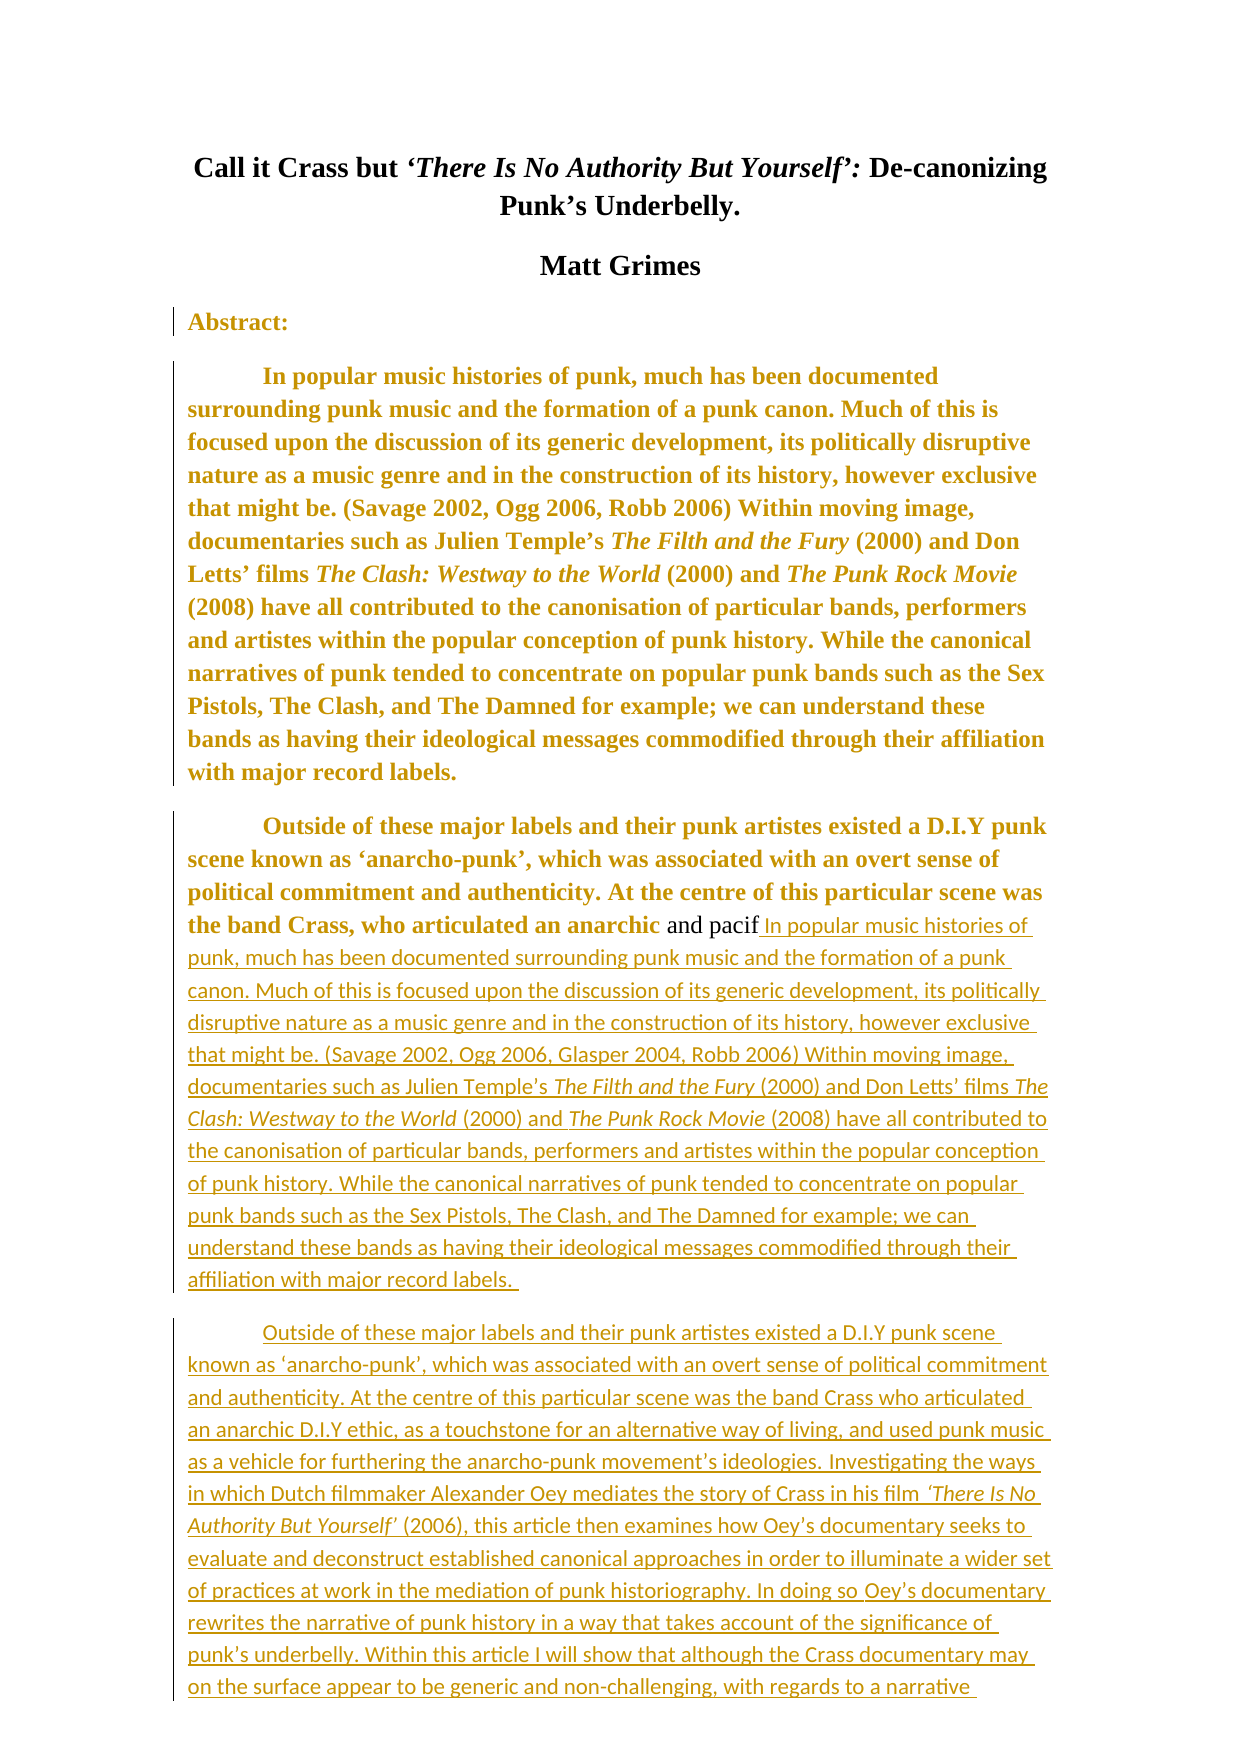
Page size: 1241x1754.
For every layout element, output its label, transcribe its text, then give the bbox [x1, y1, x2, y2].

text Matt Grimes [187, 248, 1053, 281]
text In popular music histories of punk, much has been documented surrounding punk music and the formation of a punk canon. Much of this is focused upon the discussion of its generic development, its politically disruptive nature as a music genre and in the construction of its history, however exclusive that might be. (Savage 2002, Ogg 2006, Robb 2006) Within moving image, documentaries such as Julien Temple’s The Filth and the Fury (2000) and Don Letts’ films The Clash: Westway to the World (2000) and The Punk Rock Movie (2008) have all contributed to the canonisation of particular bands, performers and artistes within the popular conception of punk history. While the canonical narratives of punk tended to concentrate on popular punk bands such as the Sex Pistols, The Clash, and The Damned for example; we can understand these bands as having their ideological messages commodified through their affiliation with major record labels. [187, 361, 1053, 786]
text Outside of these major labels and their punk artistes existed a D.I.Y punk scene known as ‘anarcho-punk’, which was associated with an overt sense of political commitment and authenticity. At the centre of this particular scene was the band Crass, who articulated an anarchic and pacif [187, 811, 1053, 1293]
text Call it Crass but ‘There Is No Authority But Yourself’: De-canonizing Punk’s Underbelly. [187, 150, 1053, 222]
text Abstract: [187, 307, 1053, 336]
